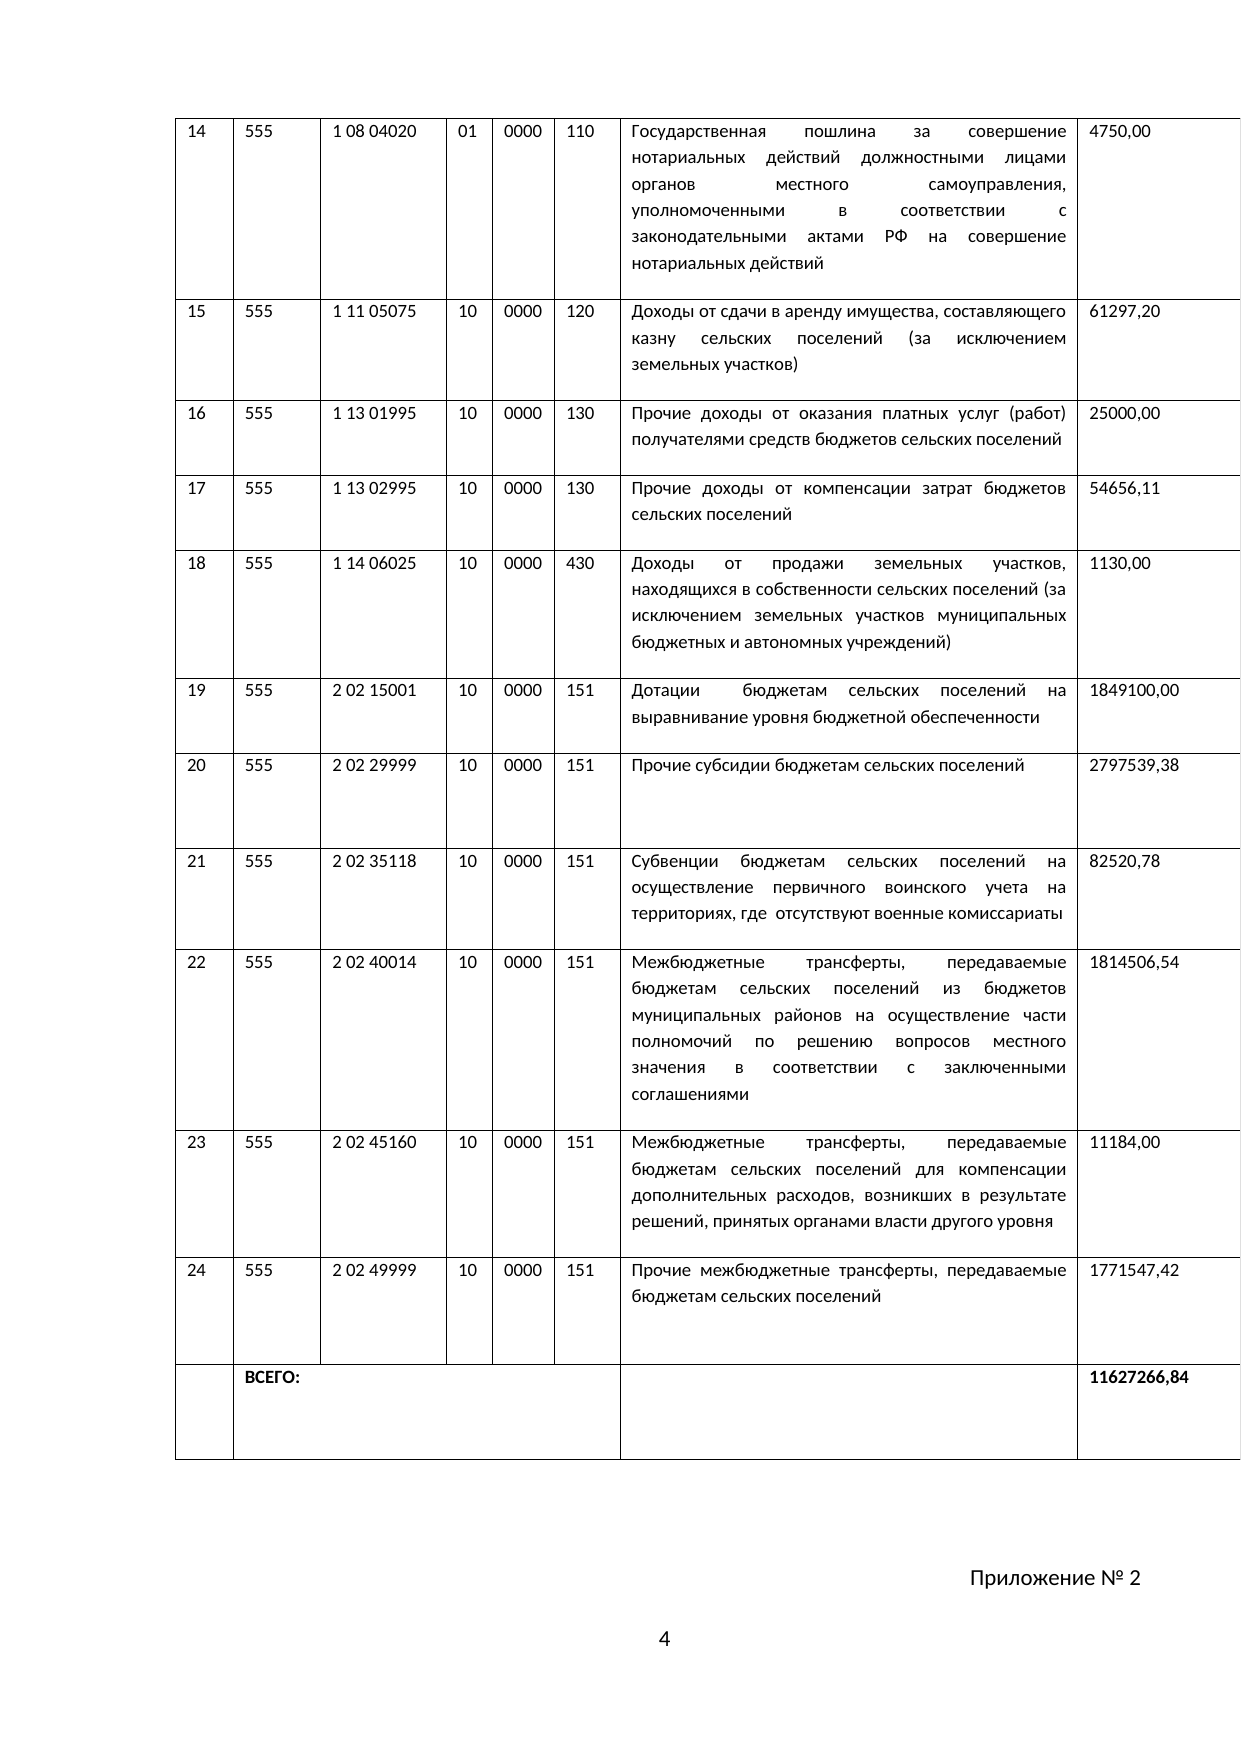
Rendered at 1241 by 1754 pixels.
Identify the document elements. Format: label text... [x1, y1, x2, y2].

table_cell 555 [234, 679, 320, 753]
table_cell 2 02 45160 [321, 1131, 446, 1257]
table_cell 555 [234, 950, 320, 1129]
table_cell 2797539,38 [1078, 754, 1240, 848]
table_cell 120 [555, 300, 620, 400]
table_cell 11184,00 [1078, 1131, 1240, 1257]
table_cell 110 [555, 119, 620, 298]
table_cell 555 [234, 119, 320, 298]
table_cell [176, 1365, 233, 1459]
table_cell 0000 [493, 551, 554, 678]
table_cell 1814506,54 [1078, 950, 1240, 1129]
table_cell 2 02 15001 [321, 679, 446, 753]
table_cell 1 11 05075 [321, 300, 446, 400]
table_cell 16 [176, 401, 233, 475]
table_cell 17 [176, 476, 233, 550]
table_cell 151 [555, 679, 620, 753]
table_cell 1 13 01995 [321, 401, 446, 475]
table_cell 0000 [493, 679, 554, 753]
table_cell 555 [234, 476, 320, 550]
table_cell 555 [234, 551, 320, 678]
table_cell 11627266,84 [1078, 1365, 1240, 1459]
table_cell 15 [176, 300, 233, 400]
table_cell Прочие доходы от компенсации затрат бюджетов сельских поселений [621, 476, 1077, 550]
table_cell 1849100,00 [1078, 679, 1240, 753]
table_cell Прочие доходы от оказания платных услуг (работ) получателями средств бюджетов сельских поселений [621, 401, 1077, 475]
table_cell Субвенции бюджетам сельских поселений на осуществление первичного воинского учета на территориях, где отсутствуют военные комиссариаты [621, 849, 1077, 949]
table_cell 0000 [493, 1131, 554, 1257]
table_cell 0000 [493, 300, 554, 400]
table_cell 10 [447, 300, 492, 400]
table_cell Государственная пошлина за совершение нотариальных действий должностными лицами органов местного самоуправления, уполномоченными в соответствии с законодательными актами РФ на совершение нотариальных действий [621, 119, 1077, 298]
table_cell 0000 [493, 849, 554, 949]
table_cell 151 [555, 849, 620, 949]
table_cell 0000 [493, 476, 554, 550]
table_cell 0000 [493, 119, 554, 298]
table_cell Дотации бюджетам сельских поселений на выравнивание уровня бюджетной обеспеченности [621, 679, 1077, 753]
table_cell 1 13 02995 [321, 476, 446, 550]
table_cell Межбюджетные трансферты, передаваемые бюджетам сельских поселений из бюджетов муниципальных районов на осуществление части полномочий по решению вопросов местного значения в соответствии с заключенными соглашениями [621, 950, 1077, 1129]
table_cell 14 [176, 119, 233, 298]
table_cell 19 [176, 679, 233, 753]
table_cell 22 [176, 950, 233, 1129]
table_cell 130 [555, 401, 620, 475]
table_cell Доходы от сдачи в аренду имущества, составляющего казну сельских поселений (за исключением земельных участков) [621, 300, 1077, 400]
table_cell 555 [234, 300, 320, 400]
table_cell 0000 [493, 950, 554, 1129]
table_cell 151 [555, 950, 620, 1129]
table_cell Прочие субсидии бюджетам сельских поселений [621, 754, 1077, 848]
table_cell 10 [447, 1258, 492, 1364]
table_cell Прочие межбюджетные трансферты, передаваемые бюджетам сельских поселений [621, 1258, 1077, 1364]
table_cell 2 02 35118 [321, 849, 446, 949]
table_cell 54656,11 [1078, 476, 1240, 550]
table_cell 4750,00 [1078, 119, 1240, 298]
table_cell 23 [176, 1131, 233, 1257]
table_cell 24 [176, 1258, 233, 1364]
table_cell 10 [447, 679, 492, 753]
table_cell 555 [234, 1131, 320, 1257]
table_cell 151 [555, 754, 620, 848]
table_cell 10 [447, 849, 492, 949]
table_cell 2 02 29999 [321, 754, 446, 848]
table_cell 555 [234, 849, 320, 949]
table_cell 1 14 06025 [321, 551, 446, 678]
table_cell 151 [555, 1131, 620, 1257]
table_cell 25000,00 [1078, 401, 1240, 475]
table_cell 1 08 04020 [321, 119, 446, 298]
table_cell 0000 [493, 754, 554, 848]
table_cell 10 [447, 551, 492, 678]
table_header Приложение № 2 [121, 1564, 1152, 1616]
table_cell 10 [447, 476, 492, 550]
table_cell 10 [447, 1131, 492, 1257]
table_cell 555 [234, 754, 320, 848]
table_cell ВСЕГО: [234, 1365, 620, 1459]
table_cell 61297,20 [1078, 300, 1240, 400]
table_cell 555 [234, 1258, 320, 1364]
table_cell 555 [234, 401, 320, 475]
table_cell 430 [555, 551, 620, 678]
table_cell 10 [447, 401, 492, 475]
table_cell 10 [447, 754, 492, 848]
table_cell 0000 [493, 1258, 554, 1364]
table_cell 2 02 49999 [321, 1258, 446, 1364]
table_cell 130 [555, 476, 620, 550]
table_cell 18 [176, 551, 233, 678]
table_cell 20 [176, 754, 233, 848]
table_cell 01 [447, 119, 492, 298]
table_cell Доходы от продажи земельных участков, находящихся в собственности сельских поселений (за исключением земельных участков муниципальных бюджетных и автономных учреждений) [621, 551, 1077, 678]
table_cell Межбюджетные трансферты, передаваемые бюджетам сельских поселений для компенсации дополнительных расходов, возникших в результате решений, принятых органами власти другого уровня [621, 1131, 1077, 1257]
table_cell 151 [555, 1258, 620, 1364]
table_cell [621, 1365, 1077, 1459]
table_cell 0000 [493, 401, 554, 475]
table_cell 82520,78 [1078, 849, 1240, 949]
table_cell 10 [447, 950, 492, 1129]
table_cell 2 02 40014 [321, 950, 446, 1129]
table_cell 1771547,42 [1078, 1258, 1240, 1364]
table_cell 1130,00 [1078, 551, 1240, 678]
table_cell 21 [176, 849, 233, 949]
